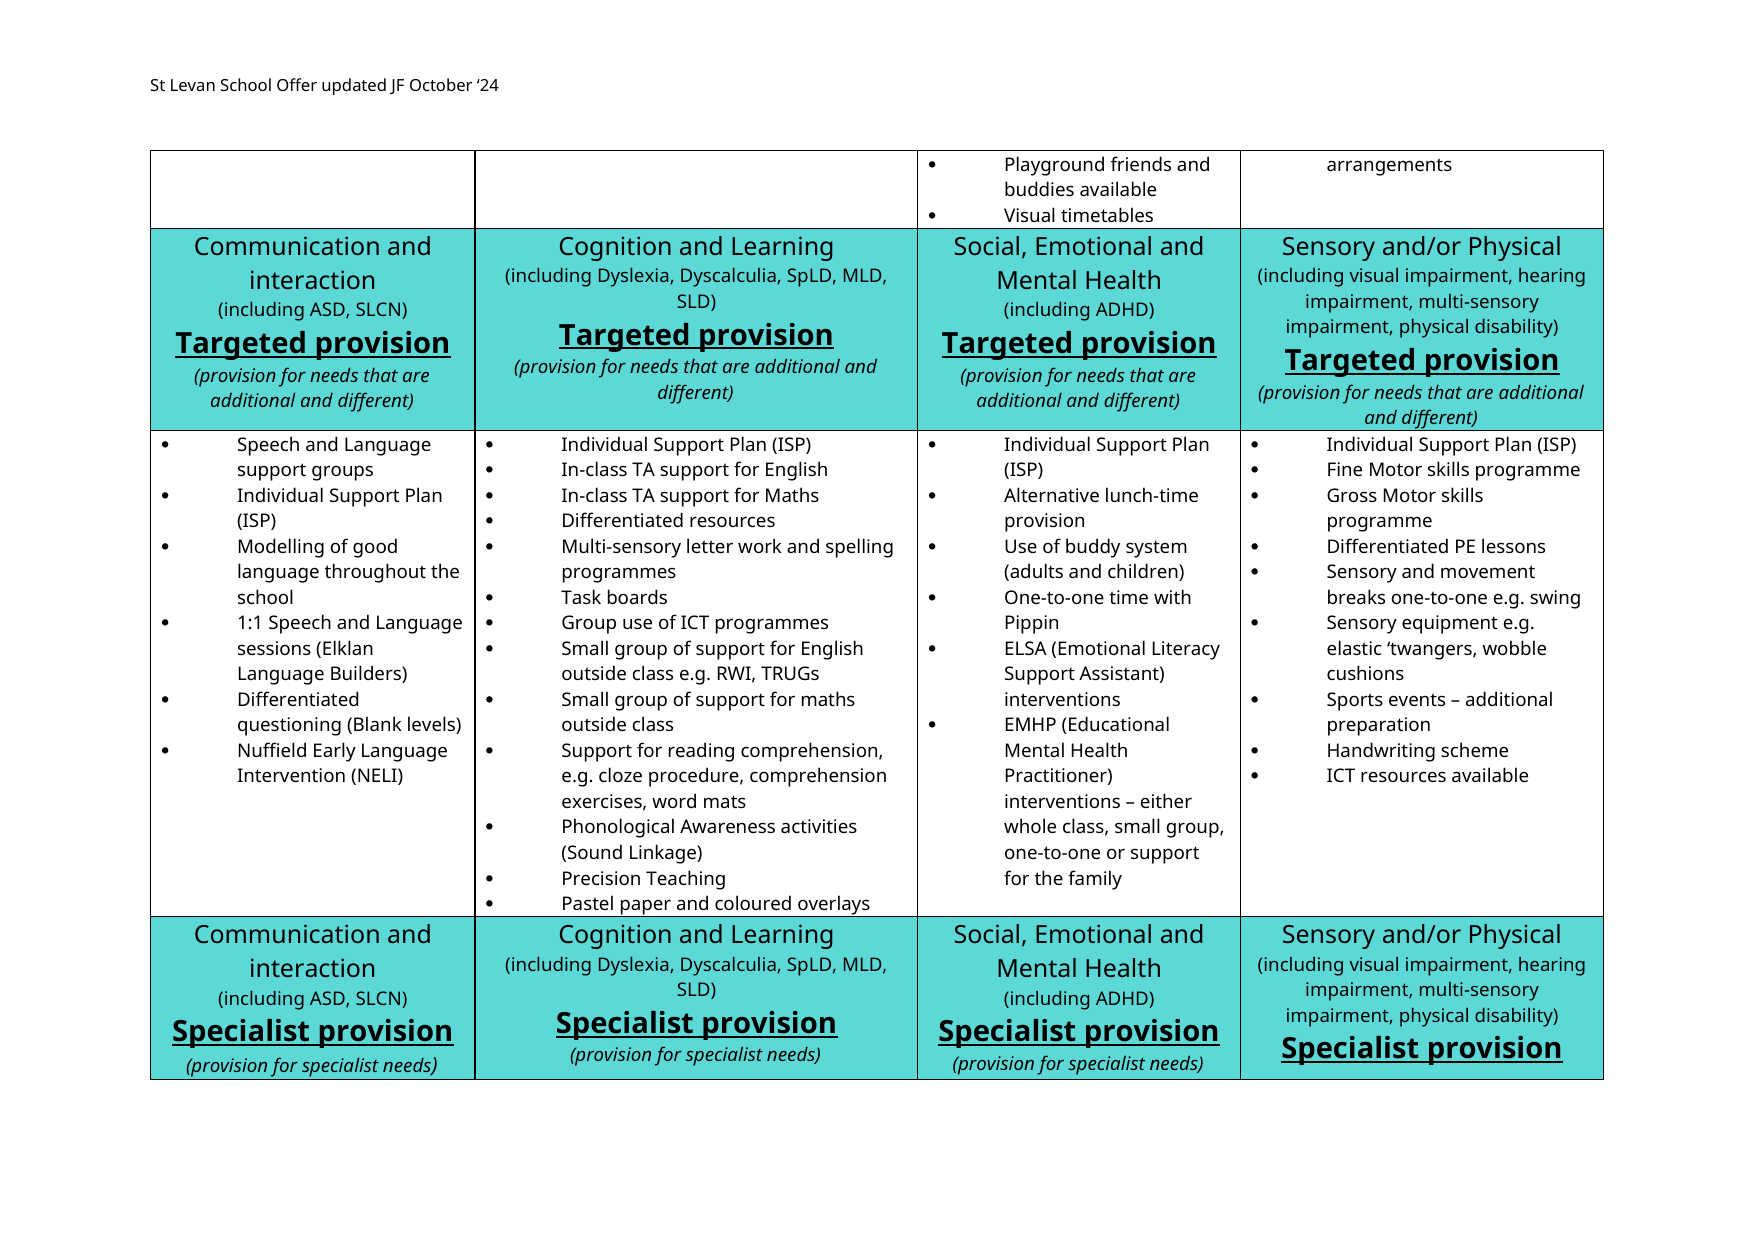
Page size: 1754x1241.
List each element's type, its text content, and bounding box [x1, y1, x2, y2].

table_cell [476, 151, 917, 228]
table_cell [918, 917, 1240, 1079]
table_cell Communication and interaction (including ASD, SLCN) Targeted provision (provision for needs that are additional and different) [151, 229, 474, 430]
table_cell Social, Emotional and Mental Health (including ADHD) Targeted provision (provision for needs that are additional and different) [918, 229, 1240, 430]
table_cell Cognition and Learning (including Dyslexia, Dyscalculia, SpLD, MLD, SLD) Targeted provision (provision for needs that are additional and different) [476, 229, 917, 430]
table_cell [1241, 151, 1603, 228]
table_cell Speech and Language support groups Individual Support Plan (ISP) Modelling of good language throughout the school 1:1 Speech and Language sessions (Elklan Language Builders) Differentiated questioning (Blank levels) Nuffield Early Language Intervention (NELI) [151, 431, 474, 916]
table_cell Individual Support Plan (ISP) Alternative lunch-time provision Use of buddy system (adults and children) One-to-one time with Pippin ELSA (Emotional Literacy Support Assistant) interventions EMHP (Educational Mental Health Practitioner) interventions – either whole class, small group, one-to-one or support for the family [918, 431, 1240, 916]
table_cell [1241, 917, 1603, 1079]
table_cell Sensory and/or Physical (including visual impairment, hearing impairment, multi-sensory impairment, physical disability) Targeted provision (provision for needs that are additional and different) [1241, 229, 1603, 430]
table_cell Individual Support Plan (ISP) In-class TA support for English In-class TA support for Maths Differentiated resources Multi-sensory letter work and spelling programmes Task boards Group use of ICT programmes Small group of support for English outside class e.g. RWI, TRUGs Small group of support for maths outside class Support for reading comprehension, e.g. cloze procedure, comprehension exercises, word mats Phonological Awareness activities (Sound Linkage) Precision Teaching Pastel paper and coloured overlays [476, 431, 917, 916]
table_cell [151, 917, 474, 1079]
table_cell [918, 151, 1240, 228]
table_cell Individual Support Plan (ISP) Fine Motor skills programme Gross Motor skills programme Differentiated PE lessons Sensory and movement breaks one-to-one e.g. swing Sensory equipment e.g. elastic ‘twangers, wobble cushions Sports events – additional preparation Handwriting scheme ICT resources available [1241, 431, 1603, 916]
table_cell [151, 151, 474, 228]
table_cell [476, 917, 917, 1079]
